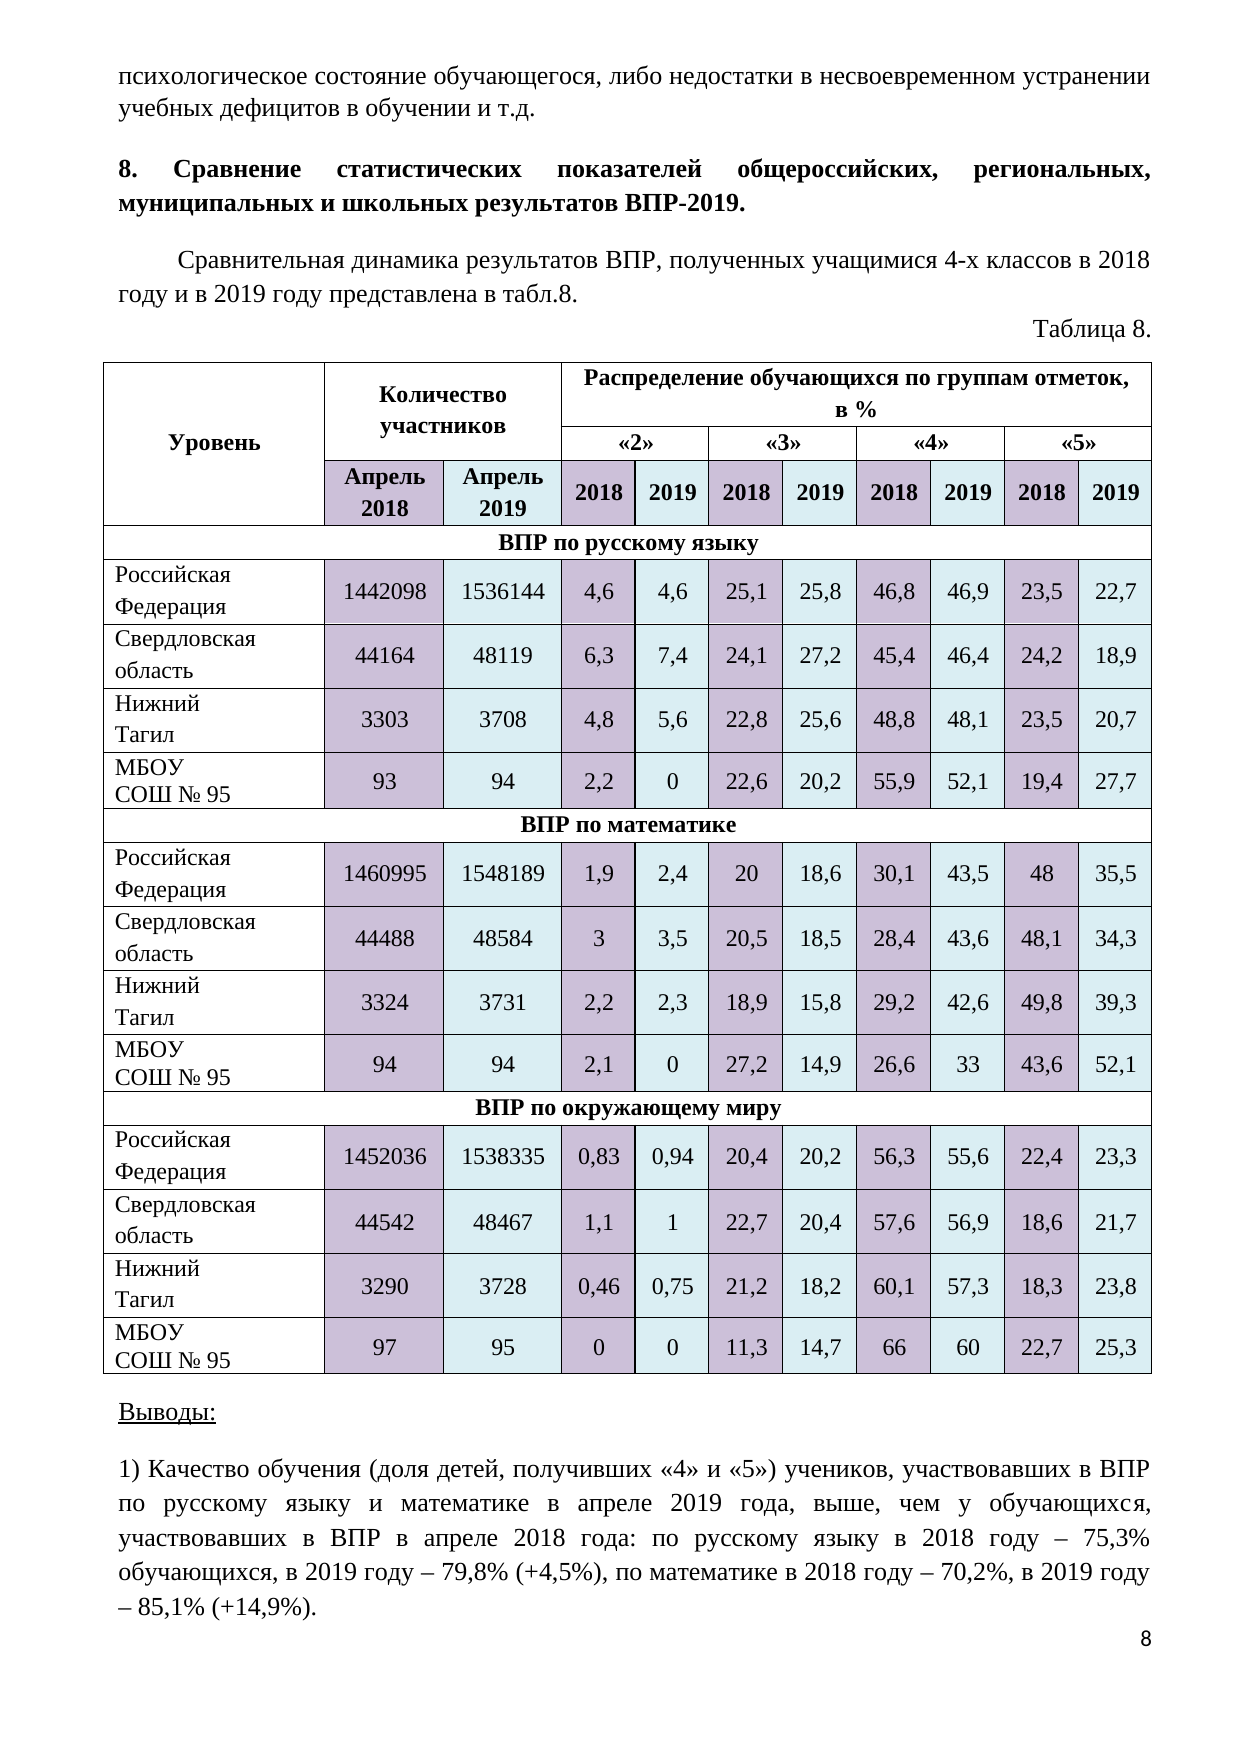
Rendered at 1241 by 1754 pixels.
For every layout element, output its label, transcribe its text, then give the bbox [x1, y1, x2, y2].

table_cell 0,94 [636, 1126, 708, 1189]
table_cell Нижний Тагил [104, 1254, 324, 1317]
table_cell 2018 [709, 461, 782, 525]
table_cell 0,46 [562, 1254, 634, 1317]
table_cell МБОУ СОШ № 95 [104, 1318, 324, 1373]
table_cell Свердловская область [104, 907, 324, 970]
table_cell Свердловская область [104, 1190, 324, 1253]
table_header Уровень [104, 363, 324, 525]
table_cell 21,2 [709, 1254, 782, 1317]
table_cell 21,7 [1079, 1190, 1151, 1253]
table_cell 1 [636, 1190, 708, 1253]
table_cell «4» [857, 427, 1004, 460]
table_cell 56,9 [931, 1190, 1004, 1253]
table_cell 18,3 [1005, 1254, 1078, 1317]
table_cell 1,1 [562, 1190, 634, 1253]
table_cell 48584 [444, 907, 561, 970]
table_cell 94 [444, 1035, 561, 1091]
table_cell 14,9 [783, 1035, 856, 1091]
table_cell 60 [931, 1318, 1004, 1373]
table_cell 66 [857, 1318, 930, 1373]
table_cell 24,2 [1005, 625, 1078, 688]
table_cell 18,5 [783, 907, 856, 970]
table_cell 94 [325, 1035, 443, 1091]
table_cell 6,3 [562, 625, 634, 688]
table_cell Апрель 2019 [444, 461, 561, 525]
table_cell 43,5 [931, 843, 1004, 906]
table_cell 2,3 [636, 971, 708, 1034]
table_cell 2019 [931, 461, 1004, 525]
table_cell 3324 [325, 971, 443, 1034]
table_cell 93 [325, 753, 443, 808]
table_cell 28,4 [857, 907, 930, 970]
table_cell 48,8 [857, 689, 930, 752]
table_cell Апрель 2018 [325, 461, 443, 525]
table_cell 60,1 [857, 1254, 930, 1317]
table_cell 1538335 [444, 1126, 561, 1189]
table_cell 23,5 [1005, 560, 1078, 623]
table_cell 23,3 [1079, 1126, 1151, 1189]
table_cell 46,4 [931, 625, 1004, 688]
table_cell 2,2 [562, 753, 634, 808]
table_cell 20,5 [709, 907, 782, 970]
table_cell 24,1 [709, 625, 782, 688]
text 8. Сравнение статистических показателей общероссийских, региональных, муниципальных и школьных результатов ВПР-2019. [118, 153, 1152, 217]
table_cell 23,8 [1079, 1254, 1151, 1317]
table_cell 46,8 [857, 560, 930, 623]
table_cell 14,7 [783, 1318, 856, 1373]
table_cell 48,1 [931, 689, 1004, 752]
table_cell ВПР по математике [104, 809, 1151, 842]
table_cell 52,1 [931, 753, 1004, 808]
table_cell 20,4 [709, 1126, 782, 1189]
table_cell 44164 [325, 625, 443, 688]
table_cell Российская Федерация [104, 1126, 324, 1189]
table_cell 97 [325, 1318, 443, 1373]
table_cell 22,6 [709, 753, 782, 808]
table_cell 18,6 [783, 843, 856, 906]
table_cell 27,2 [709, 1035, 782, 1091]
table_cell «3» [709, 427, 856, 460]
table_cell 2018 [562, 461, 634, 525]
table_cell 2018 [1005, 461, 1078, 525]
table_cell Нижний Тагил [104, 689, 324, 752]
table_cell 20 [709, 843, 782, 906]
text Сравнительная динамика результатов ВПР, полученных учащимися 4-х классов в 2018 году и в 2019 году представлена в табл.8. [118, 244, 1152, 308]
table_cell 48 [1005, 843, 1078, 906]
table_cell 3290 [325, 1254, 443, 1317]
table_cell 18,2 [783, 1254, 856, 1317]
table_header Количество участников [325, 363, 561, 460]
table_cell 2019 [636, 461, 708, 525]
table_cell 0 [636, 1035, 708, 1091]
table_cell «2» [562, 427, 708, 460]
table_cell 3303 [325, 689, 443, 752]
table_cell 2,1 [562, 1035, 634, 1091]
text Выводы: [118, 1396, 1152, 1426]
table_cell 33 [931, 1035, 1004, 1091]
table_cell 20,4 [783, 1190, 856, 1253]
table_cell 20,7 [1079, 689, 1151, 752]
table_cell 0,83 [562, 1126, 634, 1189]
table_cell 48467 [444, 1190, 561, 1253]
table_cell 18,9 [709, 971, 782, 1034]
table_cell 11,3 [709, 1318, 782, 1373]
table_cell 1,9 [562, 843, 634, 906]
table_cell 48,1 [1005, 907, 1078, 970]
table_cell 55,6 [931, 1126, 1004, 1189]
table_cell 57,3 [931, 1254, 1004, 1317]
table_cell Российская Федерация [104, 843, 324, 906]
table_cell 30,1 [857, 843, 930, 906]
table_cell 22,7 [1005, 1318, 1078, 1373]
table_cell 22,7 [709, 1190, 782, 1253]
table_cell 3,5 [636, 907, 708, 970]
table_cell 4,8 [562, 689, 634, 752]
table_cell 22,4 [1005, 1126, 1078, 1189]
table_cell 1442098 [325, 560, 443, 623]
table_cell 94 [444, 753, 561, 808]
table_cell МБОУ СОШ № 95 [104, 1035, 324, 1091]
table_cell 27,7 [1079, 753, 1151, 808]
table_cell 3708 [444, 689, 561, 752]
table_cell 3 [562, 907, 634, 970]
table_cell 0,75 [636, 1254, 708, 1317]
text Таблица 8. [118, 313, 1152, 343]
table_cell 1460995 [325, 843, 443, 906]
table_cell 2,2 [562, 971, 634, 1034]
table_cell 19,4 [1005, 753, 1078, 808]
table_cell 20,2 [783, 1126, 856, 1189]
table_cell Свердловская область [104, 625, 324, 688]
table_cell 48119 [444, 625, 561, 688]
table_cell 25,3 [1079, 1318, 1151, 1373]
table_cell 57,6 [857, 1190, 930, 1253]
table_cell «5» [1005, 427, 1151, 460]
table_cell 44542 [325, 1190, 443, 1253]
table_cell 0 [636, 1318, 708, 1373]
table_cell 1536144 [444, 560, 561, 623]
table_cell 18,6 [1005, 1190, 1078, 1253]
table_cell ВПР по окружающему миру [104, 1092, 1151, 1124]
table_cell 20,2 [783, 753, 856, 808]
table_cell 52,1 [1079, 1035, 1151, 1091]
table_cell Нижний Тагил [104, 971, 324, 1034]
table_cell ВПР по русскому языку [104, 526, 1151, 559]
table_cell 3728 [444, 1254, 561, 1317]
table_cell 43,6 [931, 907, 1004, 970]
table_cell 18,9 [1079, 625, 1151, 688]
table_cell 56,3 [857, 1126, 930, 1189]
table_cell 44488 [325, 907, 443, 970]
table_cell 42,6 [931, 971, 1004, 1034]
table_cell 5,6 [636, 689, 708, 752]
table_cell 49,8 [1005, 971, 1078, 1034]
table_cell 26,6 [857, 1035, 930, 1091]
table_cell 15,8 [783, 971, 856, 1034]
table_cell 2,4 [636, 843, 708, 906]
table_header Распределение обучающихся по группам отметок, в % [562, 363, 1151, 426]
table_cell 22,8 [709, 689, 782, 752]
table_cell 25,6 [783, 689, 856, 752]
table_cell 2018 [857, 461, 930, 525]
table_cell 2019 [1079, 461, 1151, 525]
table_cell 34,3 [1079, 907, 1151, 970]
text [118, 59, 1152, 122]
table_cell 25,8 [783, 560, 856, 623]
table_cell 2019 [783, 461, 856, 525]
table_cell 55,9 [857, 753, 930, 808]
table_cell 1548189 [444, 843, 561, 906]
table_cell 46,9 [931, 560, 1004, 623]
table_cell 4,6 [636, 560, 708, 623]
table_cell 4,6 [562, 560, 634, 623]
table_cell 3731 [444, 971, 561, 1034]
table_cell Российская Федерация [104, 560, 324, 623]
table_cell 39,3 [1079, 971, 1151, 1034]
table_cell 0 [636, 753, 708, 808]
table_cell 22,7 [1079, 560, 1151, 623]
table_cell 25,1 [709, 560, 782, 623]
table_cell 43,6 [1005, 1035, 1078, 1091]
text 1) Качество обучения (доля детей, получивших «4» и «5») учеников, участвовавших в ВПР по русскому языку и математике в апреле 2019 года, выше, чем у обучающихся, участвовавших в ВПР в апреле 2018 года: по русскому языку в 2018 году – 75,3% обучающихся, в 2019 году – 79,8% (+4,5%), по математике в 2018 году – 70,2%, в 2019 году – 85,1% (+14,9%). [118, 1453, 1152, 1621]
table_cell 95 [444, 1318, 561, 1373]
table_cell 35,5 [1079, 843, 1151, 906]
table_cell 45,4 [857, 625, 930, 688]
table_cell 23,5 [1005, 689, 1078, 752]
table_cell МБОУ СОШ № 95 [104, 753, 324, 808]
table_cell 29,2 [857, 971, 930, 1034]
table_cell 0 [562, 1318, 634, 1373]
table_cell 1452036 [325, 1126, 443, 1189]
table_cell 7,4 [636, 625, 708, 688]
table_cell 27,2 [783, 625, 856, 688]
